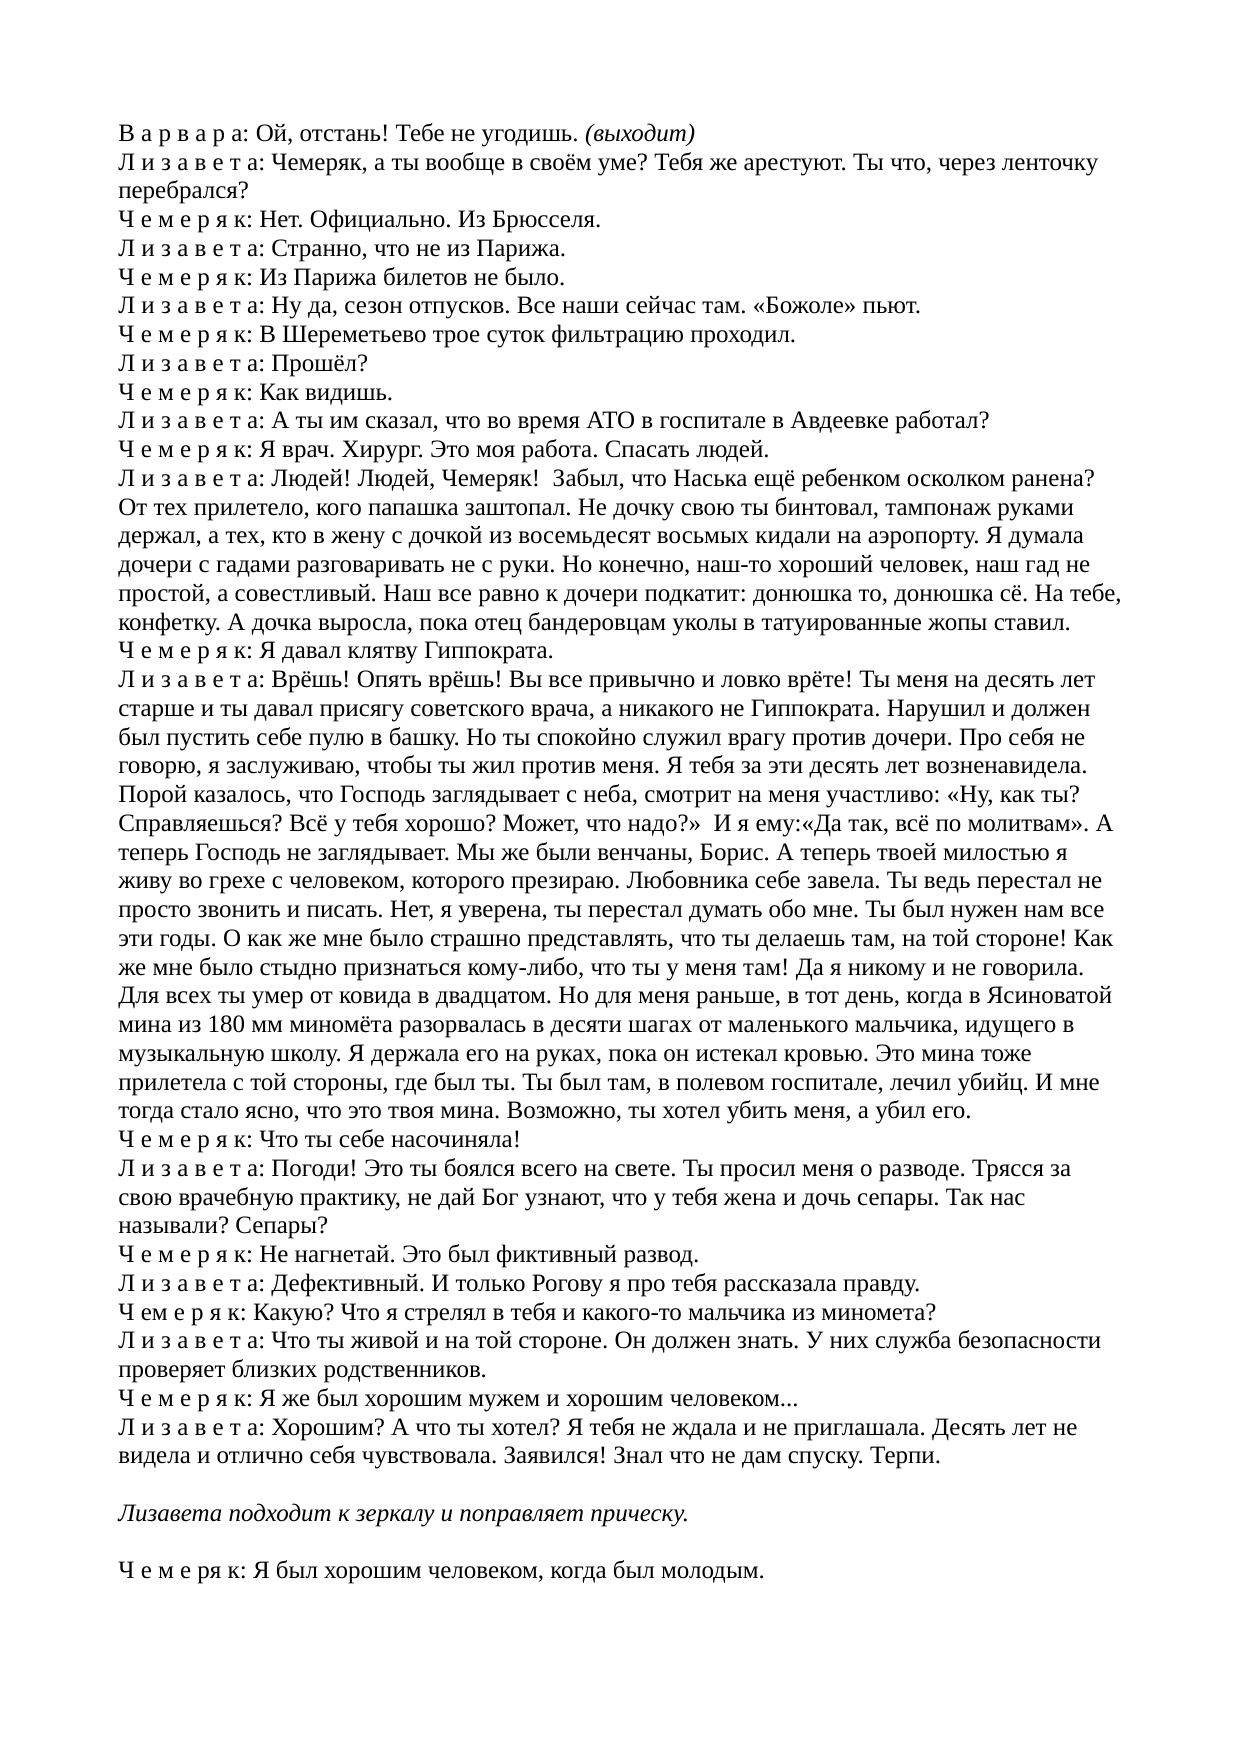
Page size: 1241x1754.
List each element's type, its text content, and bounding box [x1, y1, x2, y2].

text Л и з а в е т а: Людей! Людей, Чемеряк! Забыл, что Наська ещё ребенком осколком ранена? От тех прилетело, кого папашка заштопал. Не дочку свою ты бинтовал, тампонаж руками держал, а тех, кто в жену с дочкой из восемьдесят восьмых кидали на аэропорту. Я думала дочери с гадами разговаривать не с руки. Но конечно, наш-то хороший человек, наш гад не простой, а совестливый. Наш все равно к дочери подкатит: донюшка то, донюшка сё. На тебе, конфетку. А дочка выросла, пока отец бандеровцам уколы в татуированные жопы ставил. [118, 463, 1122, 636]
text Ч е м е р я к: В Шереметьево трое суток фильтрацию проходил. [118, 319, 1122, 348]
text Ч е м е р я к: Как видишь. [118, 377, 1122, 406]
text Л и з а в е т а: Врёшь! Опять врёшь! Вы все привычно и ловко врёте! Ты меня на десять лет старше и ты давал присягу советского врача, а никакого не Гиппократа. Нарушил и должен был пустить себе пулю в башку. Но ты спокойно служил врагу против дочери. Про себя не говорю, я заслуживаю, чтобы ты жил против меня. Я тебя за эти десять лет возненавидела. Порой казалось, что Господь заглядывает с неба, смотрит на меня участливо: «Ну, как ты? Справляешься? Всё у тебя хорошо? Может, что надо?» И я ему:«Да так, всё по молитвам». А теперь Господь не заглядывает. Мы же были венчаны, Борис. А теперь твоей милостью я живу во грехе с человеком, которого презираю. Любовника себе завела. Ты ведь перестал не просто звонить и писать. Нет, я уверена, ты перестал думать обо мне. Ты был нужен нам все эти годы. О как же мне было страшно представлять, что ты делаешь там, на той стороне! Как же мне было стыдно признаться кому-либо, что ты у меня там! Да я никому и не говорила. Для всех ты умер от ковида в двадцатом. Но для меня раньше, в тот день, когда в Ясиноватой мина из 180 мм миномёта разорвалась в десяти шагах от маленького мальчика, идущего в музыкальную школу. Я держала его на руках, пока он истекал кровью. Это мина тоже прилетела с той стороны, где был ты. Ты был там, в полевом госпитале, лечил убийц. И мне тогда стало ясно, что это твоя мина. Возможно, ты хотел убить меня, а убил его. [118, 664, 1122, 1124]
text Л и з а в е т а: Что ты живой и на той стороне. Он должен знать. У них служба безопасности проверяет близких родственников. [118, 1326, 1122, 1383]
text Л и з а в е т а: Прошёл? [118, 348, 1122, 377]
text Ч е м е р я к: Не нагнетай. Это был фиктивный развод. [118, 1239, 1122, 1268]
text Л и з а в е т а: А ты им сказал, что во время АТО в госпитале в Авдеевке работал? [118, 406, 1122, 434]
text Ч е м е р я к: Я врач. Хирург. Это моя работа. Спасать людей. [118, 434, 1122, 463]
text В а р в а р а: Ой, отстань! Тебе не угодишь. (выходит) [118, 118, 1122, 147]
text Л и з а в е т а: Странно, что не из Парижа. [118, 233, 1122, 262]
text Л и з а в е т а: Дефективный. И только Рогову я про тебя рассказала правду. [118, 1268, 1122, 1297]
text Ч е м е р я к: Нет. Официально. Из Брюсселя. [118, 204, 1122, 233]
text Л и з а в е т а: Ну да, сезон отпусков. Все наши сейчас там. «Божоле» пьют. [118, 291, 1122, 319]
text Ч ем е р я к: Какую? Что я стрелял в тебя и какого-то мальчика из миномета? [118, 1297, 1122, 1326]
text Л и з а в е т а: Погоди! Это ты боялся всего на свете. Ты просил меня о разводе. Трясся за свою врачебную практику, не дай Бог узнают, что у тебя жена и дочь сепары. Так нас называли? Сепары? [118, 1153, 1122, 1239]
text Ч е м е р я к: Что ты себе насочиняла! [118, 1124, 1122, 1153]
text Ч е м е р я к: Я давал клятву Гиппократа. [118, 636, 1122, 664]
text Ч е м е р я к: Я же был хорошим мужем и хорошим человеком... Л и з а в е т а: Хорошим? А что ты хотел? Я тебя не ждала и не приглашала. Десять лет не видела и отлично себя чувствовала. Заявился! Знал что не дам спуску. Терпи. [118, 1383, 1122, 1469]
text Лизавета подходит к зеркалу и поправляет прическу. [118, 1498, 1122, 1527]
text Ч е м е ря к: Я был хорошим человеком, когда был молодым. [118, 1556, 1122, 1584]
text Л и з а в е т а: Чемеряк, а ты вообще в своём уме? Тебя же арестуют. Ты что, через ленточку перебрался? [118, 147, 1122, 204]
text Ч е м е р я к: Из Парижа билетов не было. [118, 262, 1122, 291]
